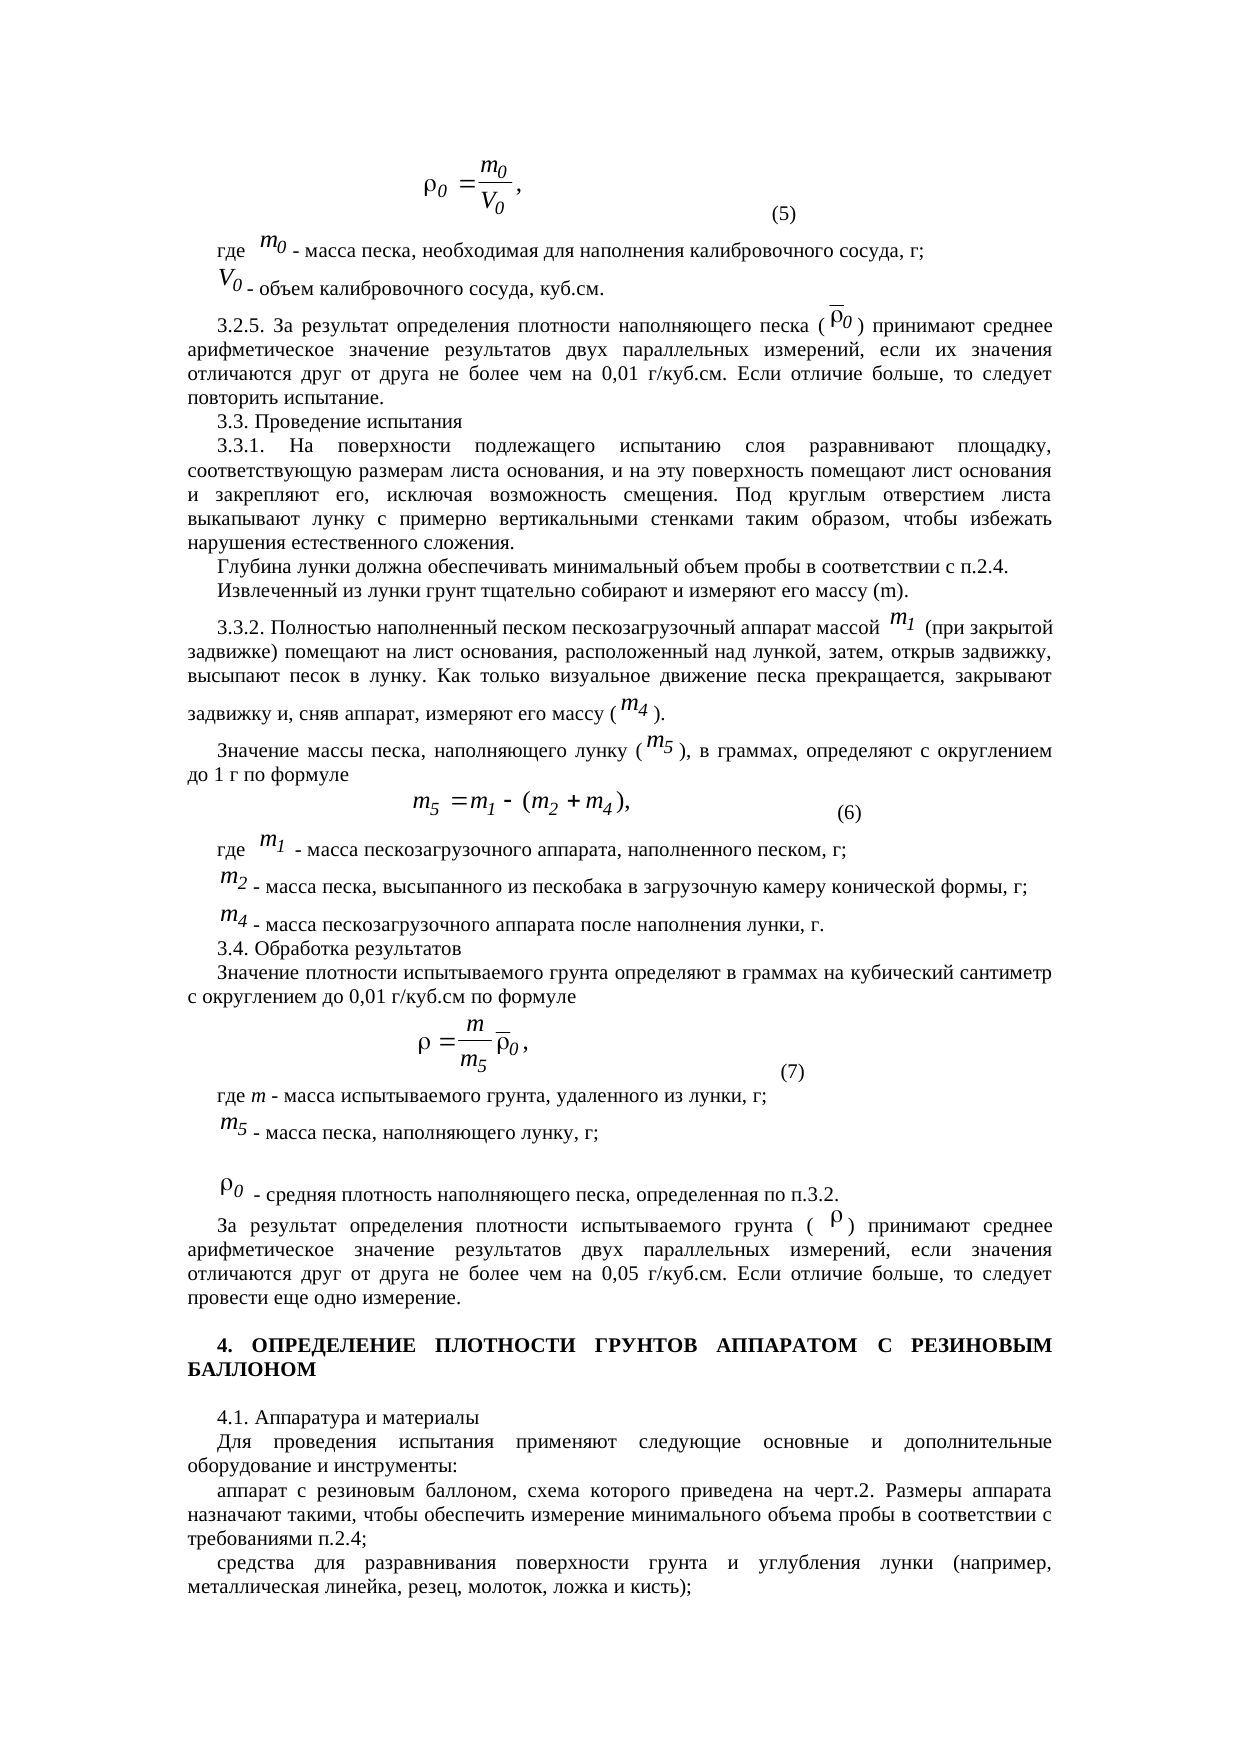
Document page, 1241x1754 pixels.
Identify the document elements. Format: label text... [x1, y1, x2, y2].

text Извлеченный из лунки грунт тщательно собирают и измеряют его массу (m). [187, 578, 1053, 602]
text (7) [187, 1008, 1053, 1083]
text - масса песка, высыпанного из пескобака в загрузочную камеру конической формы, г; [187, 861, 1053, 898]
text где - масса песка, необходимая для наполнения калибровочного сосуда, г; [187, 225, 1053, 262]
text (6) [187, 786, 1053, 823]
text 3.3.1. На поверхности подлежащего испытанию слоя разравнивают площадку, соответствующую размерам листа основания, и на эту поверхность помещают лист основания и закрепляют его, исключая возможность смещения. Под круглым отверстием листа выкапывают лунку с примерно вертикальными стенками таким образом, чтобы избежать нарушения естественного сложения. [187, 433, 1053, 554]
text Значение массы песка, наполняющего лунку (), в граммах, определяют с округлением до 1 г по формуле [187, 725, 1053, 786]
text где - масса пескозагрузочного аппарата, наполненного песком, г; [187, 823, 1053, 861]
text 3.4. Обработка результатов [187, 936, 1053, 960]
subtitle 4. ОПРЕДЕЛЕНИЕ ПЛОТНОСТИ ГРУНТОВ АППАРАТОМ С РЕЗИНОВЫМ БАЛЛОНОМ [187, 1333, 1053, 1381]
text (5) [187, 150, 1053, 225]
text - масса песка, наполняющего лунку, г; [187, 1107, 1053, 1144]
text где m - масса испытываемого грунта, удаленного из лунки, г; [187, 1083, 1053, 1107]
text Значение плотности испытываемого грунта определяют в граммах на кубический сантиметр с округлением до 0,01 г/куб.см по формуле [187, 960, 1053, 1008]
text За результат определения плотности испытываемого грунта ( ) принимают среднее арифметическое значение результатов двух параллельных измерений, если значения отличаются друг от друга не более чем на 0,05 г/куб.см. Если отличие больше, то следует провести еще одно измерение. [187, 1206, 1053, 1309]
text 3.2.5. За результат определения плотности наполняющего песка () принимают среднее арифметическое значение результатов двух параллельных измерений, если их значения отличаются друг от друга не более чем на 0,01 г/куб.см. Если отличие больше, то следует повторить испытание. [187, 300, 1053, 409]
text - масса пескозагрузочного аппарата после наполнения лунки, г. [187, 898, 1053, 936]
text средства для разравнивания поверхности грунта и углубления лунки (например, металлическая линейка, резец, молоток, ложка и кисть); [187, 1549, 1053, 1598]
text 4.1. Аппаратура и материалы [187, 1405, 1053, 1429]
text - средняя плотность наполняющего песка, определенная по п.3.2. [187, 1168, 1053, 1206]
text 3.3.2. Полностью наполненный песком пескозагрузочный аппарат массой (при закрытой задвижке) помещают на лист основания, расположенный над лункой, затем, открыв задвижку, высыпают песок в лунку. Как только визуальное движение песка прекращается, закрывают задвижку и, сняв аппарат, измеряют его массу (). [187, 602, 1053, 725]
text аппарат с резиновым баллоном, схема которого приведена на черт.2. Размеры аппарата назначают такими, чтобы обеспечить измерение минимального объема пробы в соответствии с требованиями п.2.4; [187, 1477, 1053, 1549]
text 3.3. Проведение испытания [187, 409, 1053, 433]
text Для проведения испытания применяют следующие основные и дополнительные оборудование и инструменты: [187, 1429, 1053, 1477]
text Глубина лунки должна обеспечивать минимальный объем пробы в соответствии с п.2.4. [187, 554, 1053, 578]
text - объем калибровочного сосуда, куб.см. [187, 262, 1053, 300]
